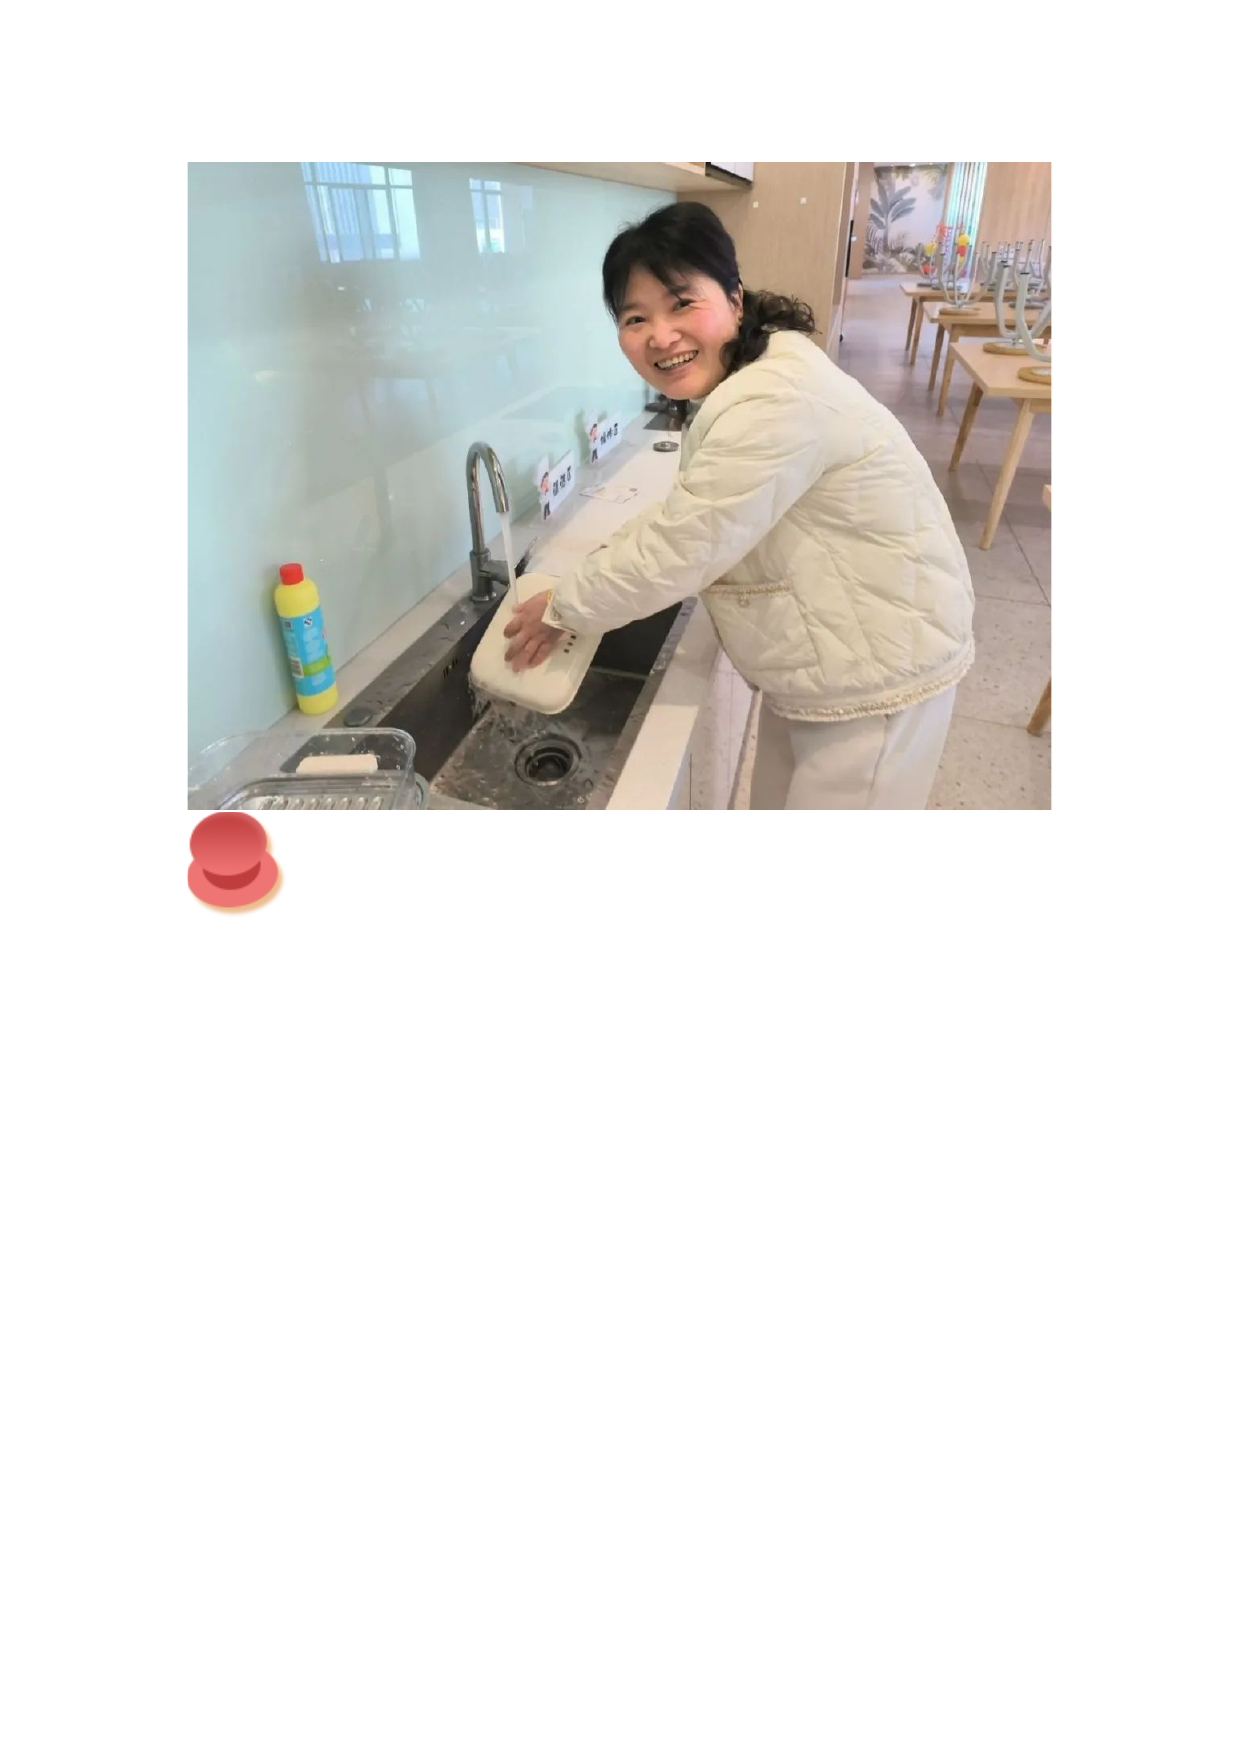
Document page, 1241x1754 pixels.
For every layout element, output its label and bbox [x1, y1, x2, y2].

picture [187, 812, 286, 917]
picture [187, 162, 1052, 810]
